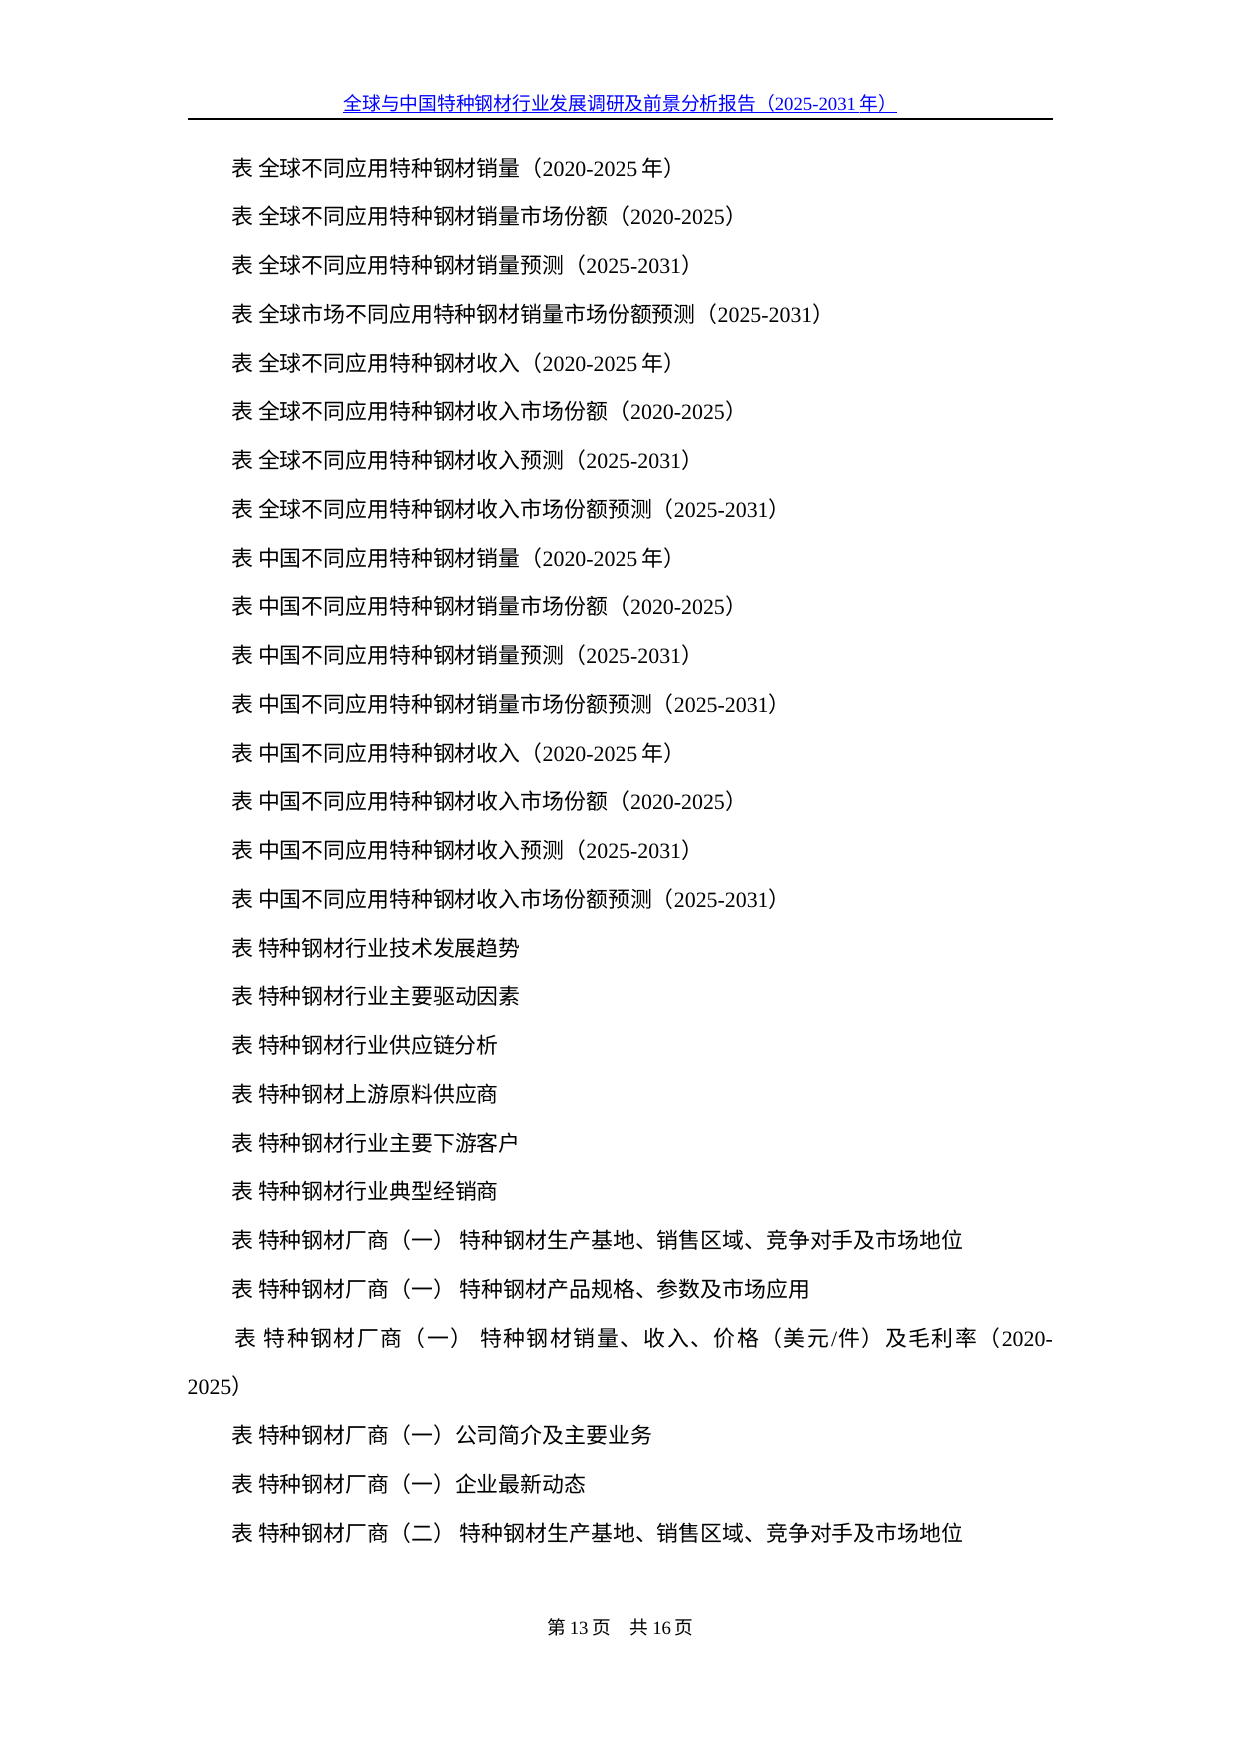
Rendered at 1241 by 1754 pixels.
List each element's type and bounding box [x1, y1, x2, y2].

text [187, 150, 1053, 1548]
